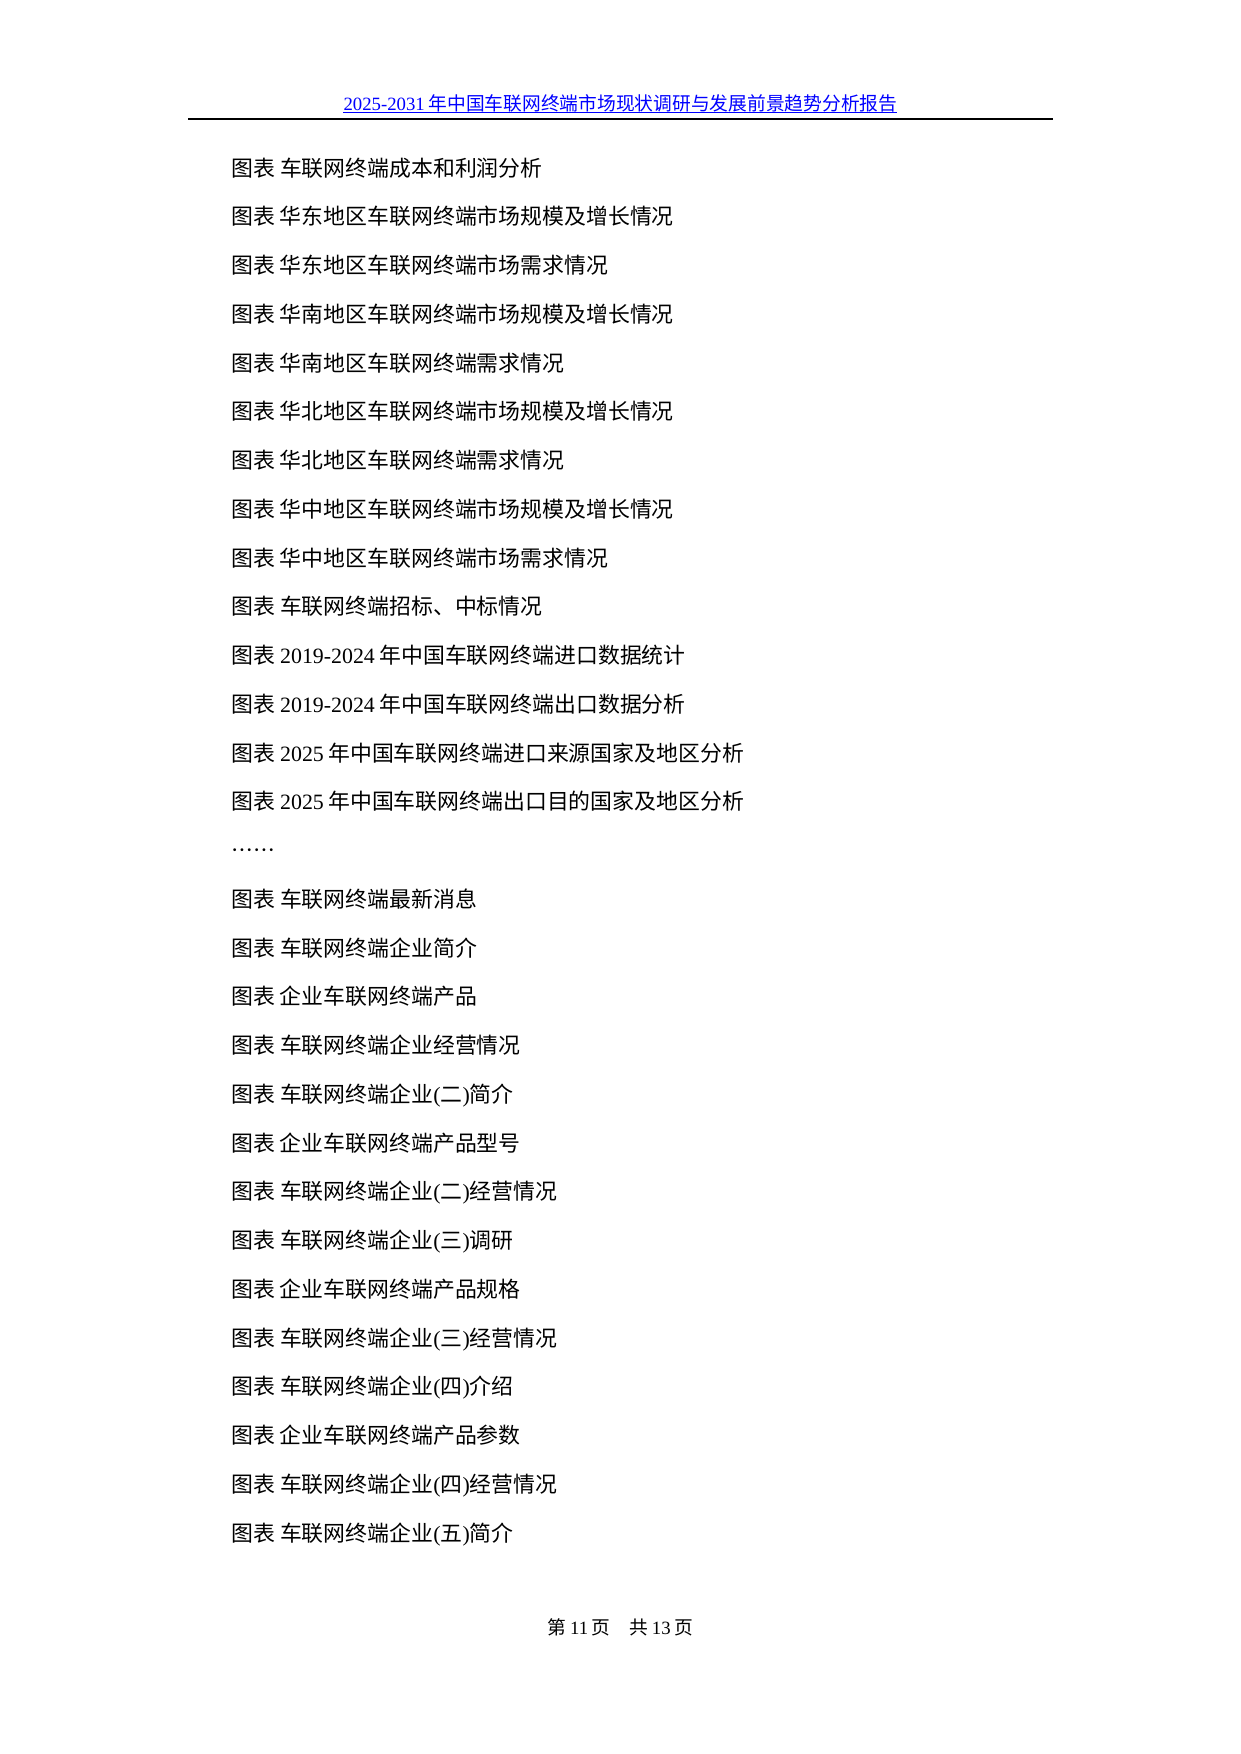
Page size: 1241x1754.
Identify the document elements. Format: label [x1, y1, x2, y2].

text [187, 150, 1053, 1548]
